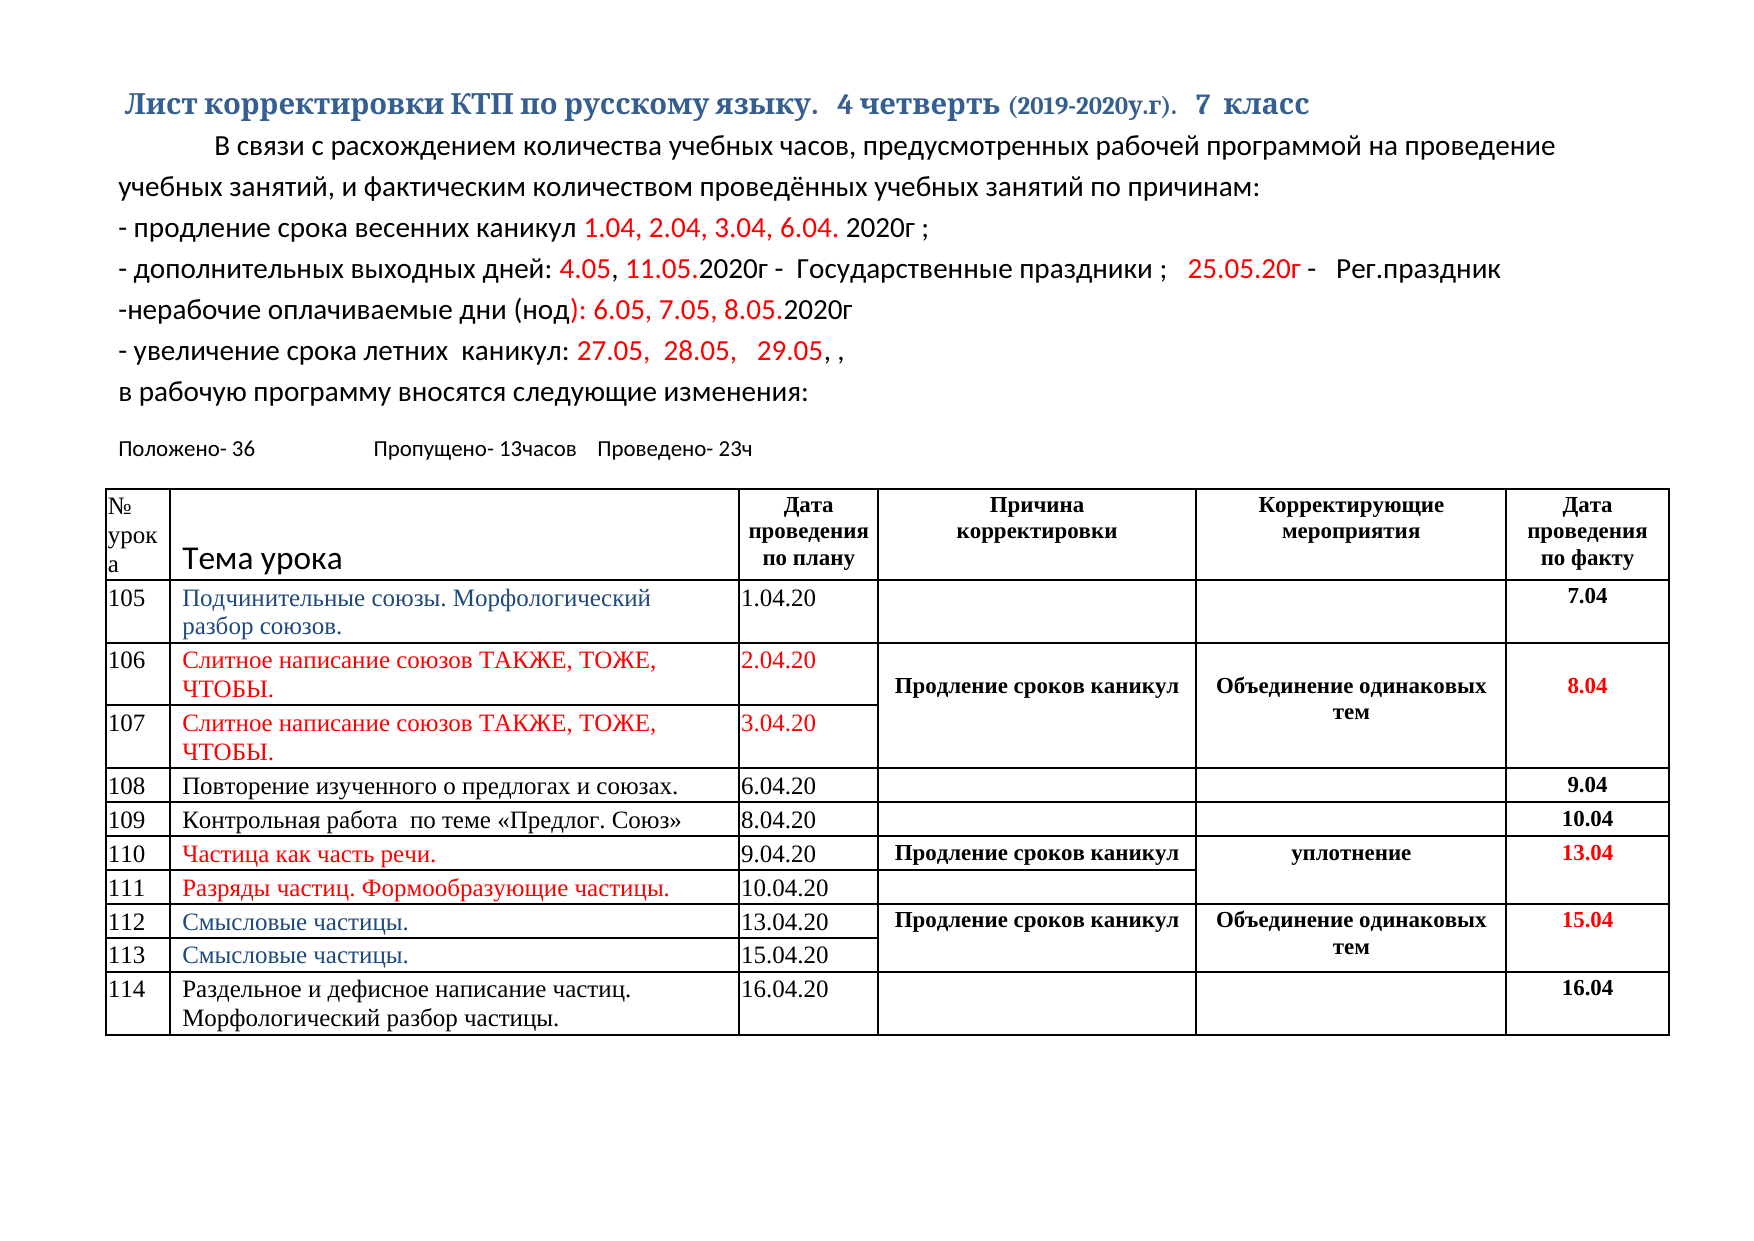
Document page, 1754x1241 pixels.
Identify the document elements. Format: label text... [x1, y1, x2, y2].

table_cell Повторение изученного о предлогах и союзах. [171, 769, 738, 801]
table_cell 1.04.20 [740, 581, 877, 642]
table_cell 8.04 [1507, 644, 1668, 767]
subtitle Лист корректировки КТП по русскому языку. 4 четверть (2019-2020у.г). 7 класс [118, 88, 1636, 122]
table_cell 16.04.20 [740, 973, 877, 1033]
table_cell Слитное написание союзов ТАКЖЕ, ТОЖЕ, ЧТОБЫ. [171, 706, 738, 767]
table_cell 8.04.20 [740, 803, 877, 835]
table_cell [1197, 581, 1505, 642]
table_cell 2.04.20 [740, 644, 877, 704]
table_cell 6.04.20 [740, 769, 877, 801]
table_cell [879, 581, 1195, 642]
table_cell Смысловые частицы. [171, 905, 738, 937]
table_cell Раздельное и дефисное написание частиц. Морфологический разбор частицы. [171, 973, 738, 1033]
table_cell [879, 973, 1195, 1033]
table_cell 15.04.20 [740, 939, 877, 971]
table_cell [879, 803, 1195, 835]
table_cell 111 [107, 871, 169, 903]
table_cell Продление сроков каникул [879, 837, 1195, 869]
text Положено- 36 Пропущено- 13часов Проведено- 23ч [118, 434, 1636, 462]
table_header Причина корректировки [879, 490, 1195, 579]
table_cell Объединение одинаковых тем [1197, 905, 1505, 971]
table_header Дата проведения по факту [1507, 490, 1668, 579]
table_cell 3.04.20 [740, 706, 877, 767]
table_cell 107 [107, 706, 169, 767]
table_cell 7.04 [1507, 581, 1668, 642]
table_cell 108 [107, 769, 169, 801]
table_header Корректирующие мероприятия [1197, 490, 1505, 579]
table_header Дата проведения по плану [740, 490, 877, 579]
table_cell 9.04 [1507, 769, 1668, 801]
text В связи с расхождением количества учебных часов, предусмотренных рабочей программой на проведение учебных занятий, и фактическим количеством проведённых учебных занятий по причинам: - продление срока весенних каникул 1.04, 2.04, 3.04, 6.04. 2020г ; - дополнительных выходных дней: 4.05, 11.05.2020г - Государственные праздники ; 25.05.20г - Рег.праздник -нерабочие оплачиваемые дни (нод): 6.05, 7.05, 8.05.2020г - увеличение срока летних каникул: 27.05, 28.05, 29.05, , в рабочую программу вносятся следующие изменения: [118, 127, 1636, 408]
table_cell 13.04.20 [740, 905, 877, 937]
table_cell 13.04 [1507, 837, 1668, 903]
table_header Тема урока [171, 490, 738, 579]
table_cell [879, 769, 1195, 801]
table_cell 9.04.20 [740, 837, 877, 869]
table_cell Продление сроков каникул [879, 905, 1195, 971]
table_cell 106 [107, 644, 169, 704]
table_cell 112 [107, 905, 169, 937]
table_cell [1197, 803, 1505, 835]
table_cell [1197, 973, 1505, 1033]
table_cell [879, 871, 1195, 903]
table_cell 15.04 [1507, 905, 1668, 971]
table_cell Объединение одинаковых тем [1197, 644, 1505, 767]
table_cell уплотнение [1197, 837, 1505, 903]
table_cell Слитное написание союзов ТАКЖЕ, ТОЖЕ, ЧТОБЫ. [171, 644, 738, 704]
table_cell 113 [107, 939, 169, 971]
table_cell Разряды частиц. Формообразующие частицы. [171, 871, 738, 903]
table_cell Продление сроков каникул [879, 644, 1195, 767]
table_cell 110 [107, 837, 169, 869]
table_cell 10.04 [1507, 803, 1668, 835]
table_cell Контрольная работа по теме «Предлог. Союз» [171, 803, 738, 835]
table_header № урока [107, 490, 169, 579]
table_cell 114 [107, 973, 169, 1033]
table_cell 109 [107, 803, 169, 835]
table_cell 105 [107, 581, 169, 642]
table_cell Частица как часть речи. [171, 837, 738, 869]
table_cell Смысловые частицы. [171, 939, 738, 971]
table_cell 16.04 [1507, 973, 1668, 1033]
table_cell [1197, 769, 1505, 801]
table_cell 10.04.20 [740, 871, 877, 903]
table_cell Подчинительные союзы. Морфологический разбор союзов. [171, 581, 738, 642]
